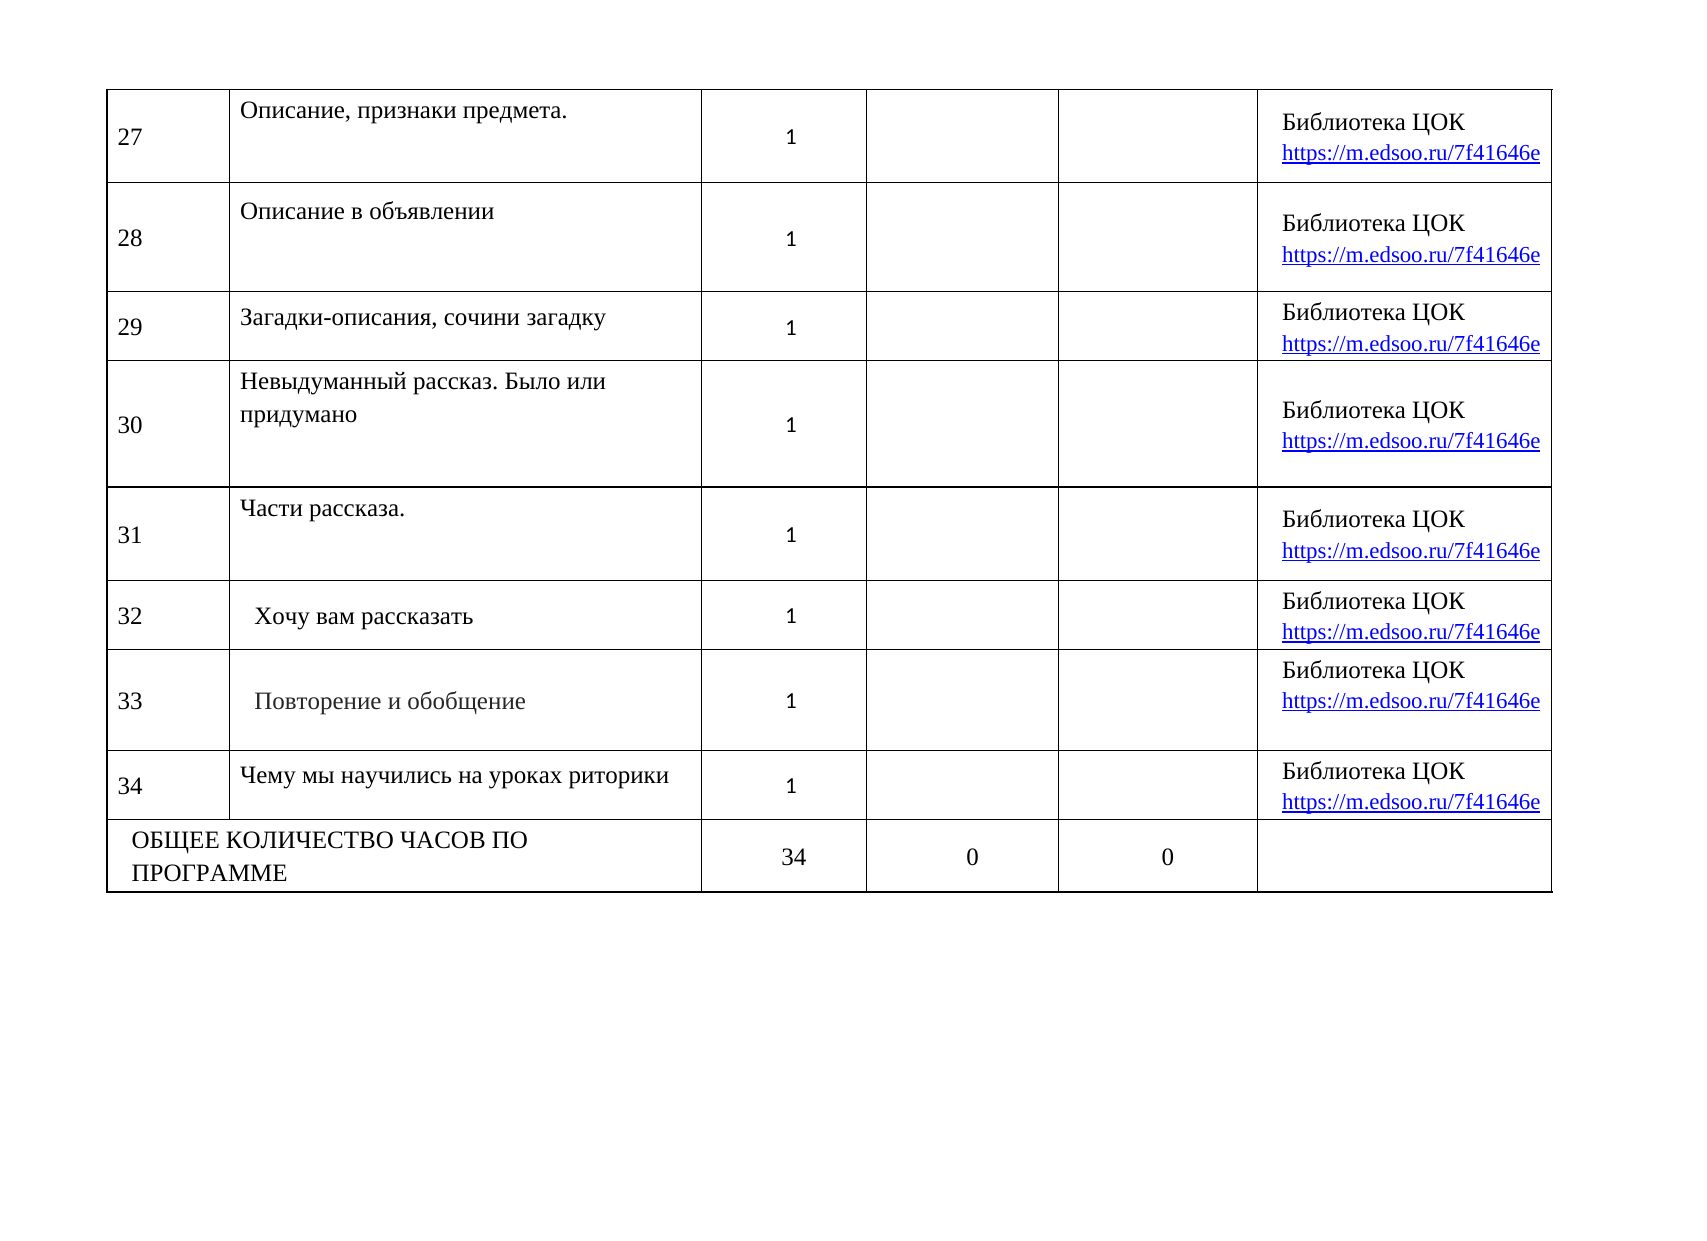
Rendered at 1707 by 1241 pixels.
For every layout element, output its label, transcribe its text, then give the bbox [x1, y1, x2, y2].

table_cell 34 [702, 820, 866, 891]
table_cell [1258, 90, 1551, 182]
table_cell [1059, 751, 1257, 818]
table_cell Описание в объявлении [230, 183, 701, 291]
table_cell [1059, 292, 1257, 360]
table_cell Повторение и обобщение [230, 650, 701, 749]
table_cell [1059, 581, 1257, 648]
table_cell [1258, 292, 1551, 360]
table_cell 1 [702, 183, 866, 291]
table_cell 1 [702, 361, 866, 486]
table_cell 28 [108, 183, 229, 291]
table_cell Части рассказа. [230, 488, 701, 579]
table_cell 1 [702, 581, 866, 648]
table_cell 0 [1059, 820, 1257, 891]
table_cell [867, 90, 1058, 182]
table_cell [1059, 183, 1257, 291]
table_cell [1059, 488, 1257, 579]
table_cell 30 [108, 361, 229, 486]
table_cell 33 [108, 650, 229, 749]
table_cell Библиотека ЦОК https://m.edsoo.ru/7f41646e [1258, 488, 1551, 579]
table_cell Загадки-описания, сочини загадку [230, 292, 701, 360]
table_cell ОБЩЕЕ КОЛИЧЕСТВО ЧАСОВ ПО ПРОГРАММЕ [108, 820, 701, 891]
table_cell 1 [702, 292, 866, 360]
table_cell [1258, 183, 1551, 291]
table_cell Описание, признаки предмета. [230, 90, 701, 182]
table_cell [867, 581, 1058, 648]
table_cell [867, 488, 1058, 579]
table_cell Чему мы научились на уроках риторики [230, 751, 701, 818]
table_cell 1 [702, 650, 866, 749]
table_cell Библиотека ЦОК https://m.edsoo.ru/7f41646e [1258, 751, 1551, 818]
table_cell Библиотека ЦОК https://m.edsoo.ru/7f41646e [1258, 650, 1551, 749]
table_cell 1 [702, 90, 866, 182]
table_cell 34 [108, 751, 229, 818]
table_cell [1059, 650, 1257, 749]
table_cell Невыдуманный рассказ. Было или придумано [230, 361, 701, 486]
table_cell [867, 751, 1058, 818]
table_cell Хочу вам рассказать [230, 581, 701, 648]
table_cell 0 [867, 820, 1058, 891]
table_cell Библиотека ЦОК https://m.edsoo.ru/7f41646e [1258, 361, 1551, 486]
table_cell Библиотека ЦОК https://m.edsoo.ru/7f41646e [1258, 581, 1551, 648]
table_cell 31 [108, 488, 229, 579]
table_cell 1 [702, 751, 866, 818]
table_cell [867, 650, 1058, 749]
table_cell 27 [108, 90, 229, 182]
table_cell 29 [108, 292, 229, 360]
table_cell [867, 183, 1058, 291]
table_cell [1258, 820, 1551, 891]
table_cell 1 [702, 488, 866, 579]
table_cell [867, 292, 1058, 360]
table_cell 32 [108, 581, 229, 648]
table_cell [1059, 361, 1257, 486]
table_cell [867, 361, 1058, 486]
table_cell [1059, 90, 1257, 182]
